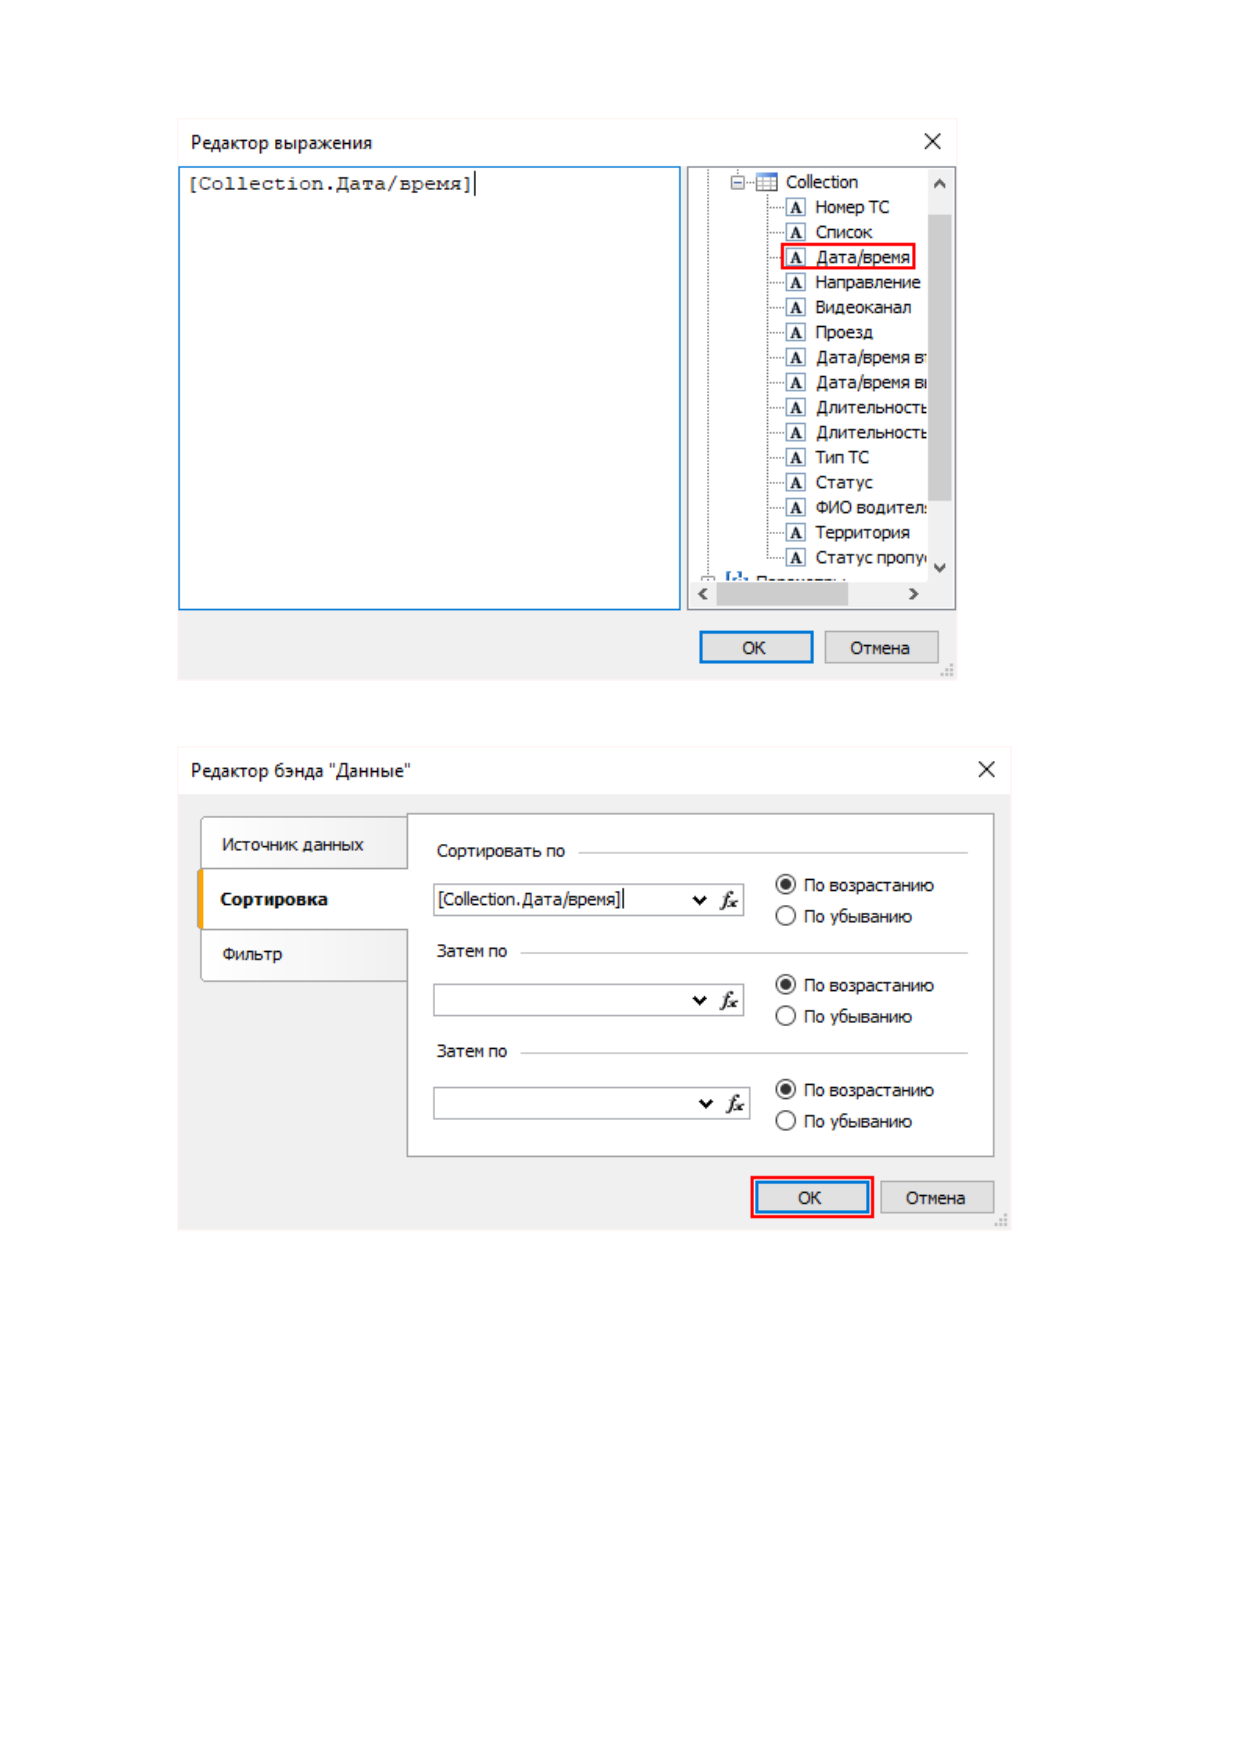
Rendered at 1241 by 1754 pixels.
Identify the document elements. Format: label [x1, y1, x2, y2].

picture [177, 746, 1012, 1231]
picture [177, 118, 958, 681]
